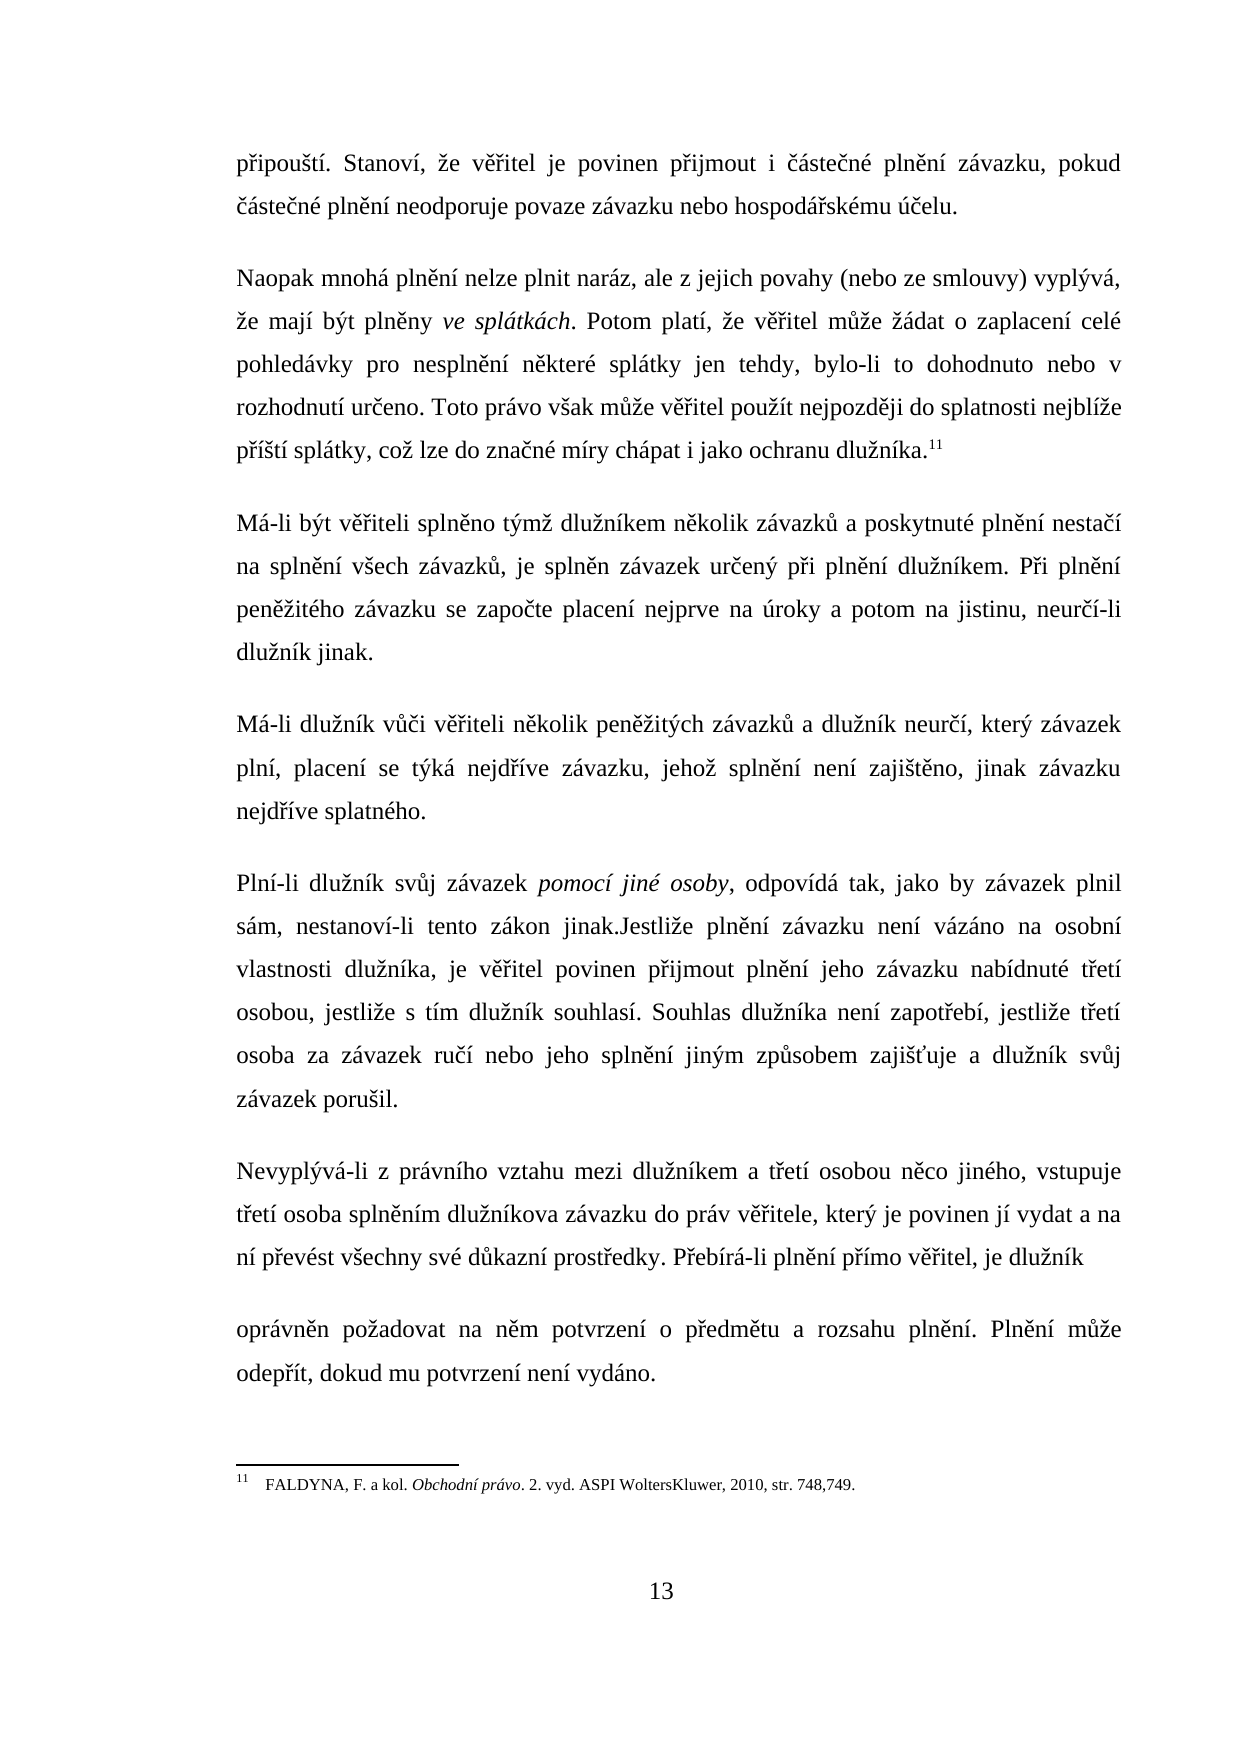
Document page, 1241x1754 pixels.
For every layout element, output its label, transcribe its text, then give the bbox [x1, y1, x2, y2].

text Má-li dlužník vůči věřiteli několik peněžitých závazků a dlužník neurčí, který závazek plní, placení se týká nejdříve závazku, jehož splnění není zajištěno, jinak závazku nejdříve splatného. [236, 709, 1122, 824]
text Má-li být věřiteli splněno týmž dlužníkem několik závazků a poskytnuté plnění nestačí na splnění všech závazků, je splněn závazek určený při plnění dlužníkem. Při plnění peněžitého závazku se započte placení nejprve na úroky a potom na jistinu, neurčí-li dlužník jinak. [236, 508, 1122, 666]
text Nevyplývá-li z právního vztahu mezi dlužníkem a třetí osobou něco jiného, vstupuje třetí osoba splněním dlužníkova závazku do práv věřitele, který je povinen jí vydat a na ní převést všechny své důkazní prostředky. Přebírá-li plnění přímo věřitel, je dlužník [236, 1156, 1122, 1271]
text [236, 148, 1122, 219]
text Plní-li dlužník svůj závazek pomocí jiné osoby, odpovídá tak, jako by závazek plnil sám, nestanoví-li tento zákon jinak.Jestliže plnění závazku není vázáno na osobní vlastnosti dlužníka, je věřitel povinen přijmout plnění jeho závazku nabídnuté třetí osobou, jestliže s tím dlužník souhlasí. Souhlas dlužníka není zapotřebí, jestliže třetí osoba za závazek ručí nebo jeho splnění jiným způsobem zajišťuje a dlužník svůj závazek porušil. [236, 868, 1122, 1112]
text Naopak mnohá plnění nelze plnit naráz, ale z jejich povahy (nebo ze smlouvy) vyplývá, že mají být plněny ve splátkách. Potom platí, že věřitel může žádat o zaplacení celé pohledávky pro nesplnění některé splátky jen tehdy, bylo-li to dohodnuto nebo v rozhodnutí určeno. Toto právo však může věřitel použít nejpozději do splatnosti nejblíže příští splátky, což lze do značné míry chápat i jako ochranu dlužníka. [236, 263, 1122, 464]
text oprávněn požadovat na něm potvrzení o předmětu a rozsahu plnění. Plnění může odepřít, dokud mu potvrzení není vydáno. [236, 1314, 1122, 1386]
